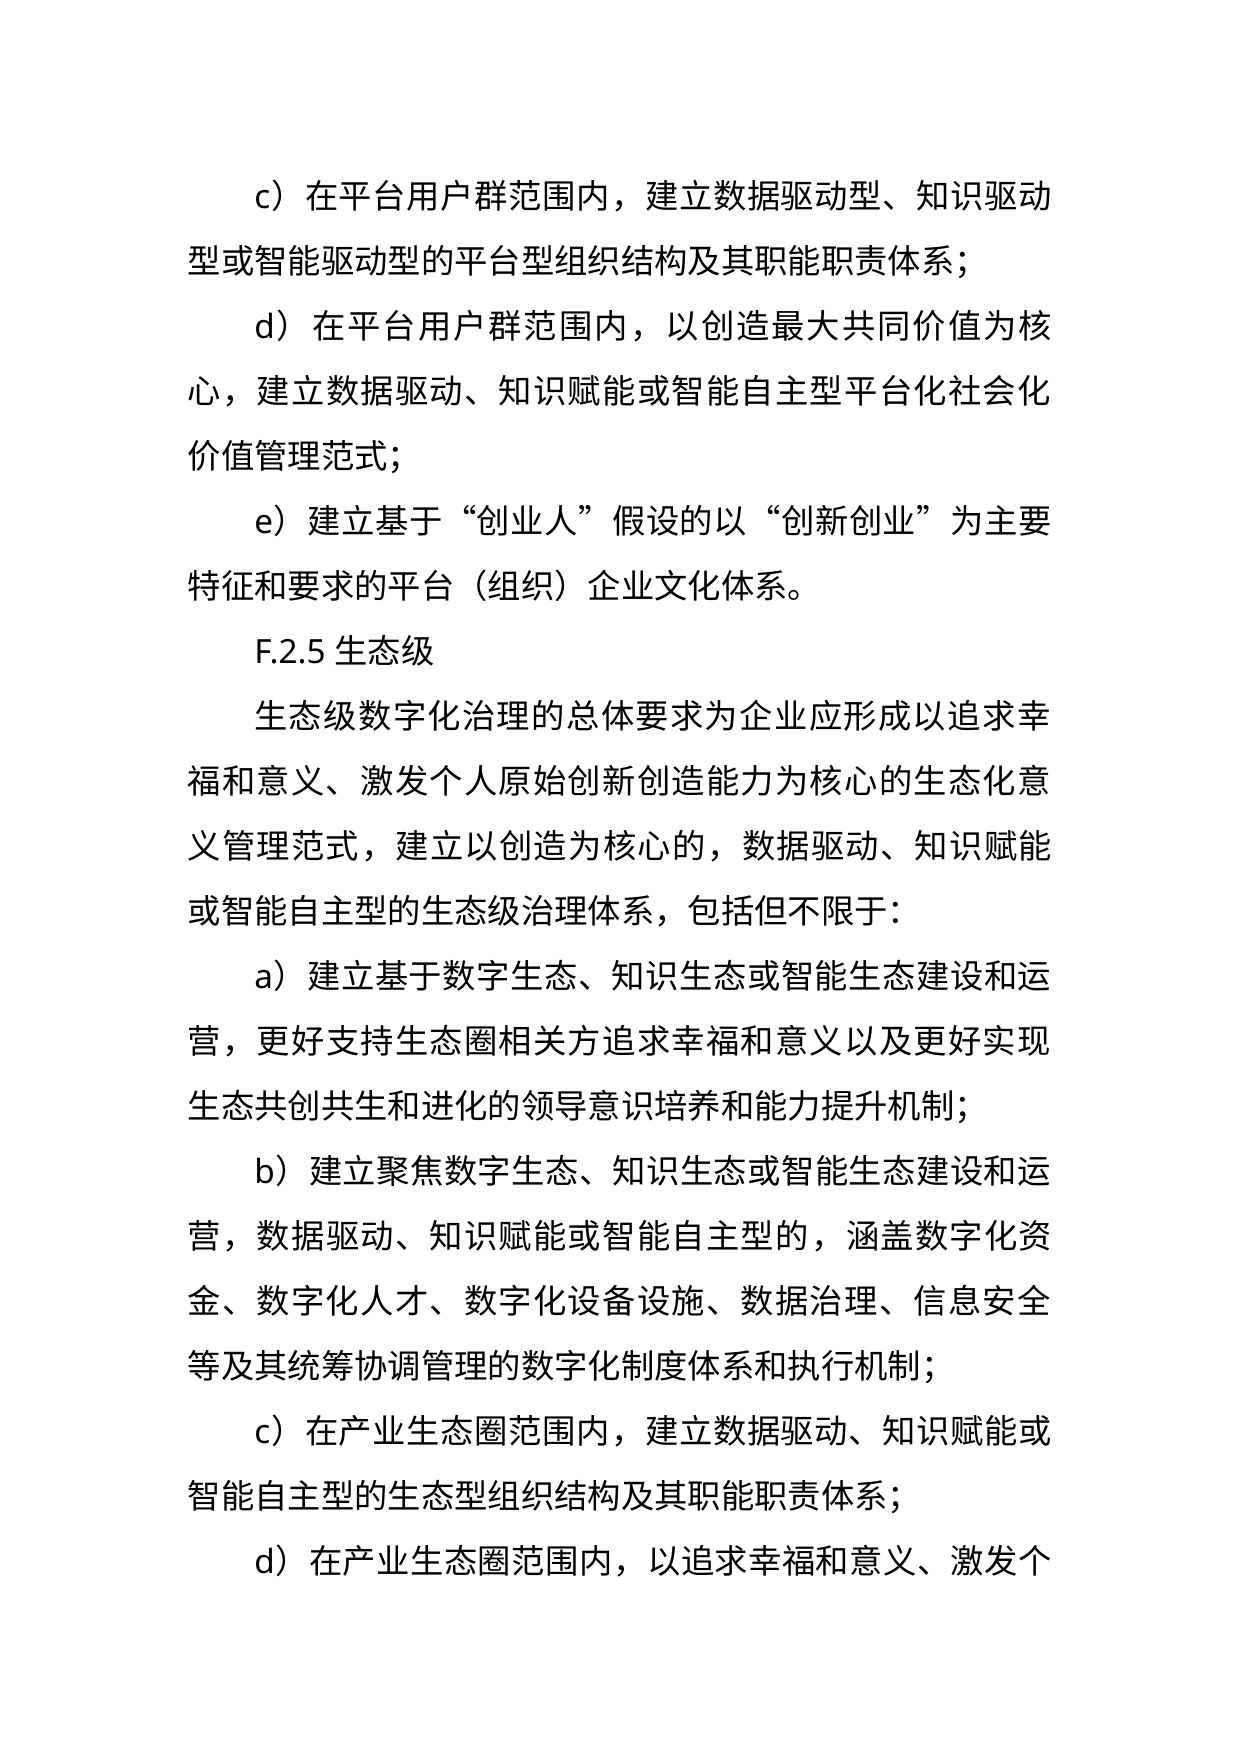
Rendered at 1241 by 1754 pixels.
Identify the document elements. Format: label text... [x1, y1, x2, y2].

text F.2.5 生态级 [187, 617, 1053, 682]
text b）建立聚焦数字生态、知识生态或智能生态建设和运营，数据驱动、知识赋能或智能自主型的，涵盖数字化资金、数字化人才、数字化设备设施、数据治理、信息安全等及其统筹协调管理的数字化制度体系和执行机制； [187, 1137, 1053, 1397]
text d）在平台用户群范围内，以创造最大共同价值为核心，建立数据驱动、知识赋能或智能自主型平台化社会化价值管理范式； [187, 292, 1053, 487]
text c）在产业生态圈范围内，建立数据驱动、知识赋能或智能自主型的生态型组织结构及其职能职责体系； [187, 1397, 1053, 1527]
text a）建立基于数字生态、知识生态或智能生态建设和运营，更好支持生态圈相关方追求幸福和意义以及更好实现生态共创共生和进化的领导意识培养和能力提升机制； [187, 942, 1053, 1137]
text 生态级数字化治理的总体要求为企业应形成以追求幸福和意义、激发个人原始创新创造能力为核心的生态化意义管理范式，建立以创造为核心的，数据驱动、知识赋能或智能自主型的生态级治理体系，包括但不限于： [187, 682, 1053, 942]
text e）建立基于“创业人”假设的以“创新创业”为主要特征和要求的平台（组织）企业文化体系。 [187, 487, 1053, 617]
text c）在平台用户群范围内，建立数据驱动型、知识驱动型或智能驱动型的平台型组织结构及其职能职责体系； [187, 162, 1053, 292]
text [187, 1527, 1053, 1592]
